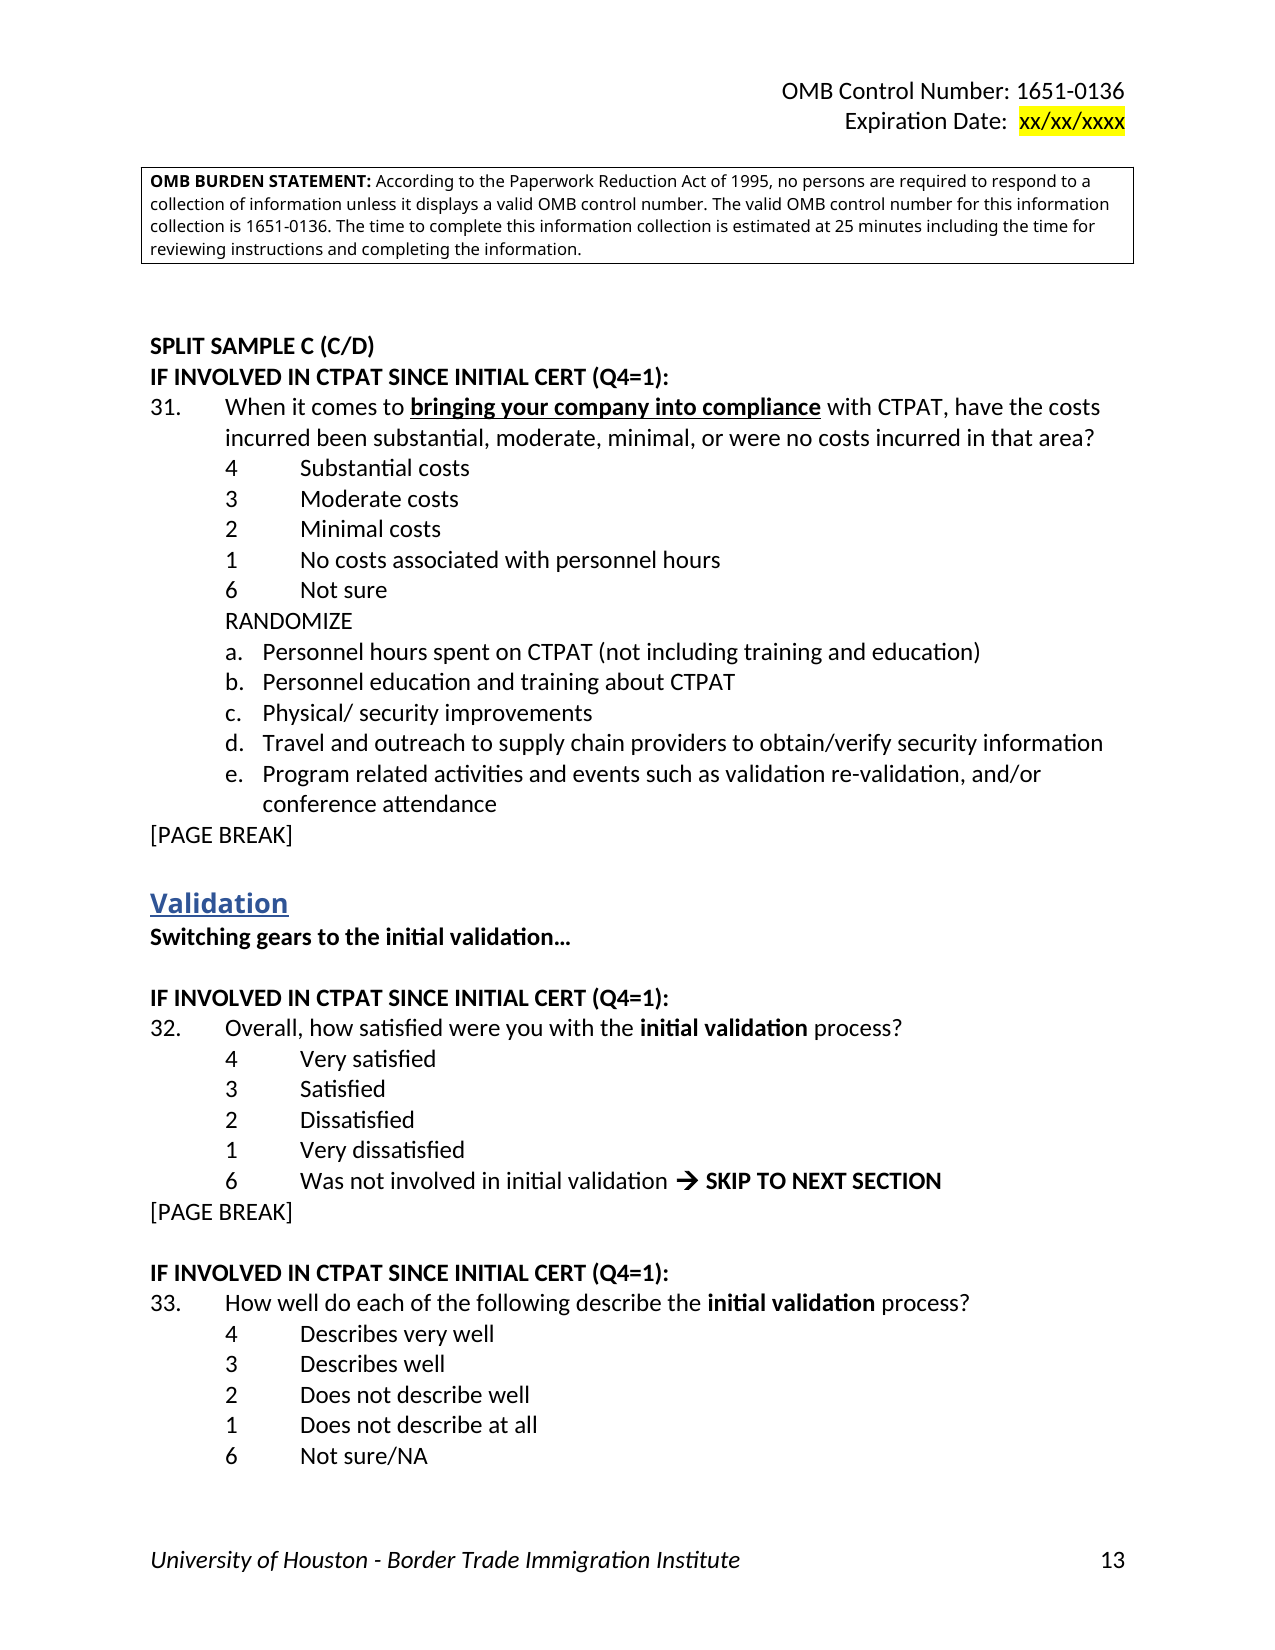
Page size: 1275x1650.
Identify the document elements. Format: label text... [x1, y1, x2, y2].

text 1 Very dissatisfied [150, 1134, 1125, 1165]
text RANDOMIZE [150, 605, 1125, 636]
list Physical/ security improvements [225, 697, 1125, 727]
list Overall, how satisfied were you with the initial validation process? [150, 1012, 1125, 1043]
list Personnel education and training about CTPAT [225, 666, 1125, 697]
list 6 Not sure [225, 575, 1125, 605]
text IF INVOLVED IN CTPAT SINCE INITIAL CERT (Q4=1): [150, 361, 1125, 392]
text 1 Does not describe at all [225, 1409, 1125, 1440]
list Travel and outreach to supply chain providers to obtain/verify security information [225, 727, 1125, 758]
text 6 Not sure/NA [225, 1440, 1125, 1470]
list How well do each of the following describe the initial validation process? [150, 1287, 1125, 1318]
subtitle Validation [150, 884, 1125, 921]
text 6 Was not involved in initial validation SKIP TO NEXT SECTION [150, 1165, 1125, 1196]
text IF INVOLVED IN CTPAT SINCE INITIAL CERT (Q4=1): [150, 1257, 1125, 1287]
text 4 Describes very well [225, 1318, 1125, 1348]
list Personnel hours spent on CTPAT (not including training and education) [225, 636, 1125, 666]
text IF INVOLVED IN CTPAT SINCE INITIAL CERT (Q4=1): [150, 982, 1125, 1012]
text 3 Describes well [225, 1348, 1125, 1379]
list 2 Minimal costs [225, 514, 1125, 544]
list 1 No costs associated with personnel hours [225, 544, 1125, 575]
text [PAGE BREAK] [150, 819, 1125, 849]
text Switching gears to the initial validation… [150, 921, 1125, 951]
list 4 Substantial costs [225, 453, 1125, 483]
list 3 Moderate costs [225, 483, 1125, 514]
text [PAGE BREAK] [150, 1196, 1125, 1226]
list When it comes to bringing your company into compliance with CTPAT, have the costs incurred been substantial, moderate, minimal, or were no costs incurred in that area? [150, 392, 1125, 453]
list Program related activities and events such as validation re-validation, and/or conference attendance [225, 758, 1125, 819]
text SPLIT SAMPLE C (C/D) [150, 331, 1125, 361]
text 2 Does not describe well [225, 1379, 1125, 1409]
text 2 Dissatisfied [150, 1104, 1125, 1134]
text 4 Very satisfied [150, 1043, 1125, 1073]
text 3 Satisfied [150, 1073, 1125, 1104]
